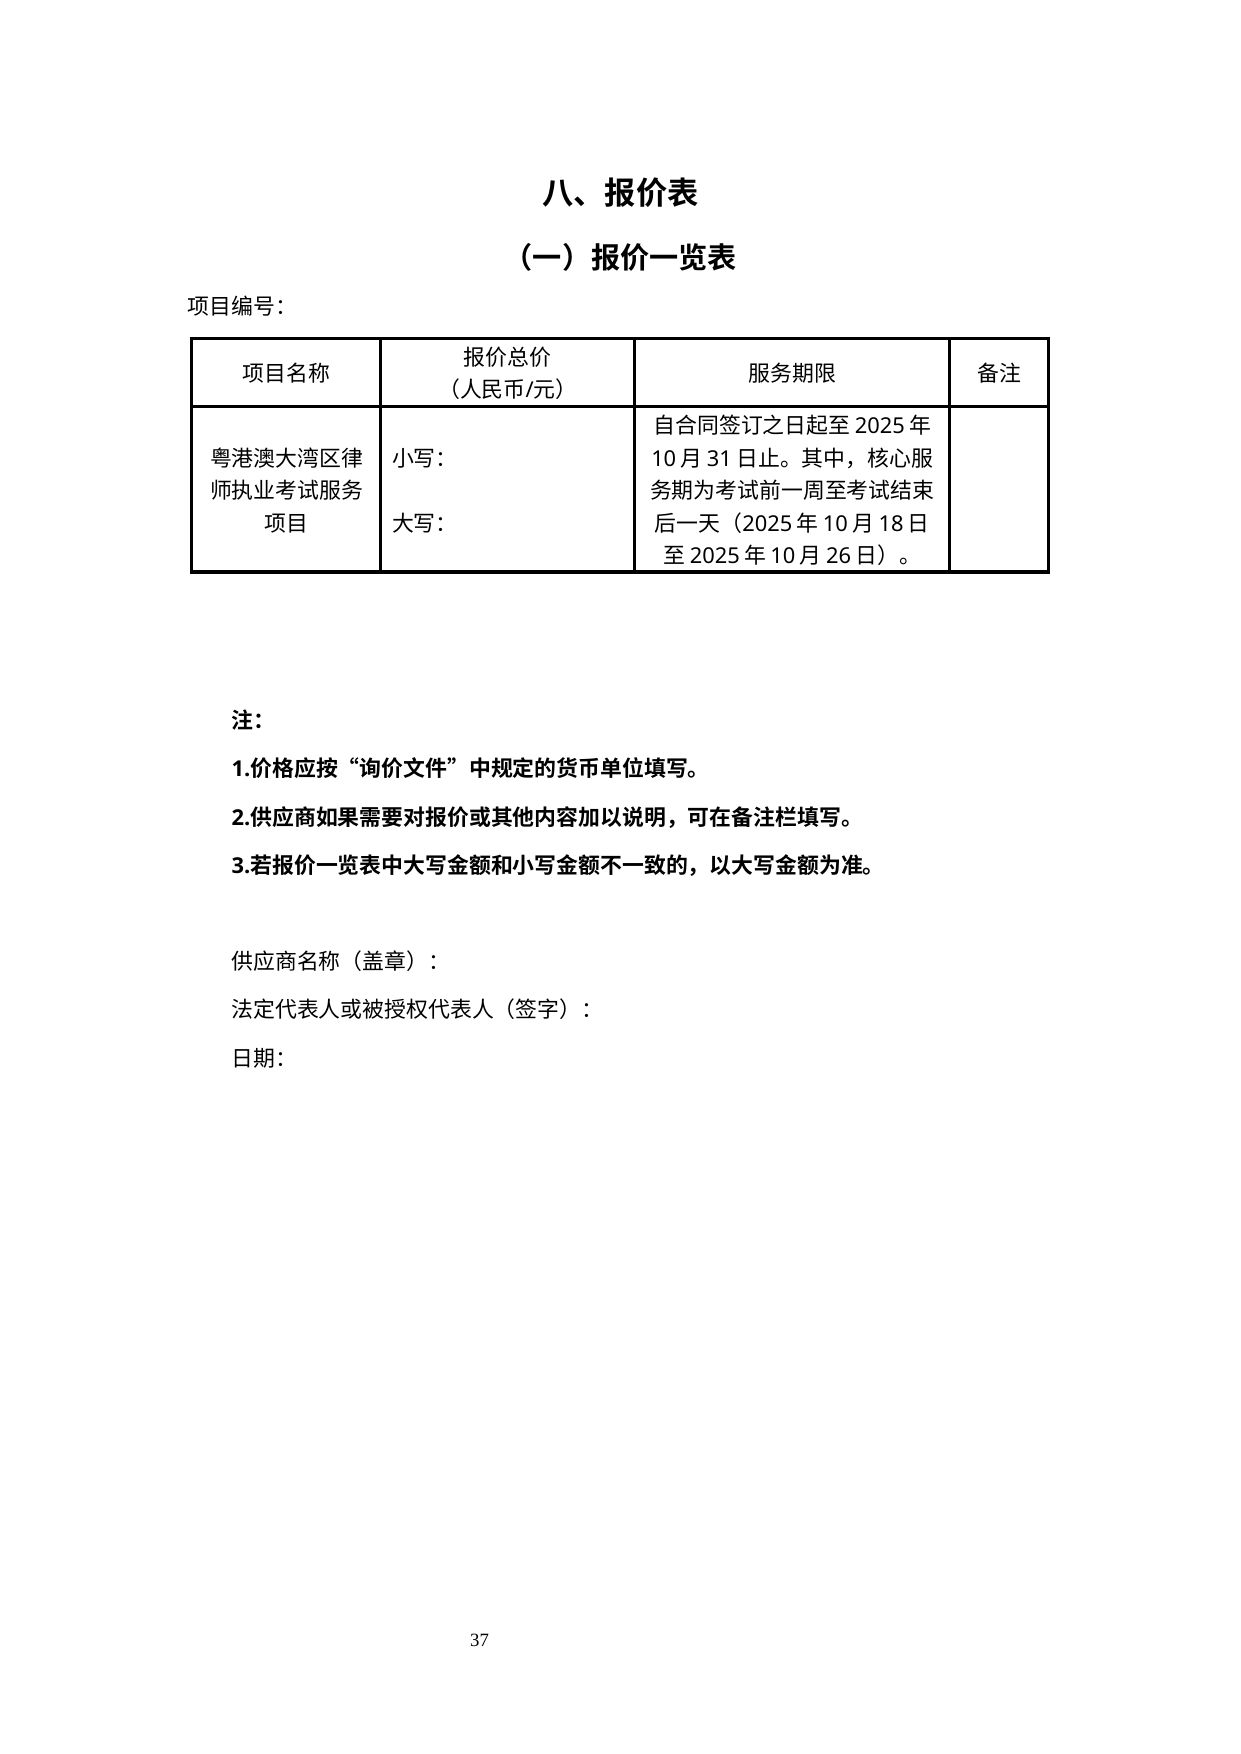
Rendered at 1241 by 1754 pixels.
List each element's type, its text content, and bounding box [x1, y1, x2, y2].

text 法定代表人或被授权代表人（签字）： [187, 992, 1053, 1024]
text 日期： [187, 1040, 1053, 1073]
text 1.价格应按“询价文件”中规定的货币单位填写。 [187, 751, 1053, 784]
text 项目编号： [187, 288, 1053, 321]
table_header 报价总价 （人民币/元） [382, 340, 633, 405]
table_cell 小写： 大写： [382, 408, 633, 570]
table_cell 自合同签订之日起至2025年10月31日止。其中，核心服务期为考试前一周至考试结束后一天（2025年10月18日至2025年10月26日）。 [636, 408, 948, 570]
table_header 服务期限 [636, 340, 948, 405]
table_cell [951, 408, 1047, 570]
table_header 项目名称 [193, 340, 379, 405]
text 2.供应商如果需要对报价或其他内容加以说明，可在备注栏填写。 [187, 799, 1053, 832]
table_cell 粤港澳大湾区律师执业考试服务项目 [193, 408, 379, 570]
text 3.若报价一览表中大写金额和小写金额不一致的，以大写金额为准。 [187, 848, 1053, 880]
text 供应商名称（盖章）： [187, 943, 1053, 976]
table_header 备注 [951, 340, 1047, 405]
text 注： [187, 703, 1053, 735]
text 八、报价表 [187, 158, 1053, 223]
text （一）报价一览表 [187, 223, 1053, 288]
